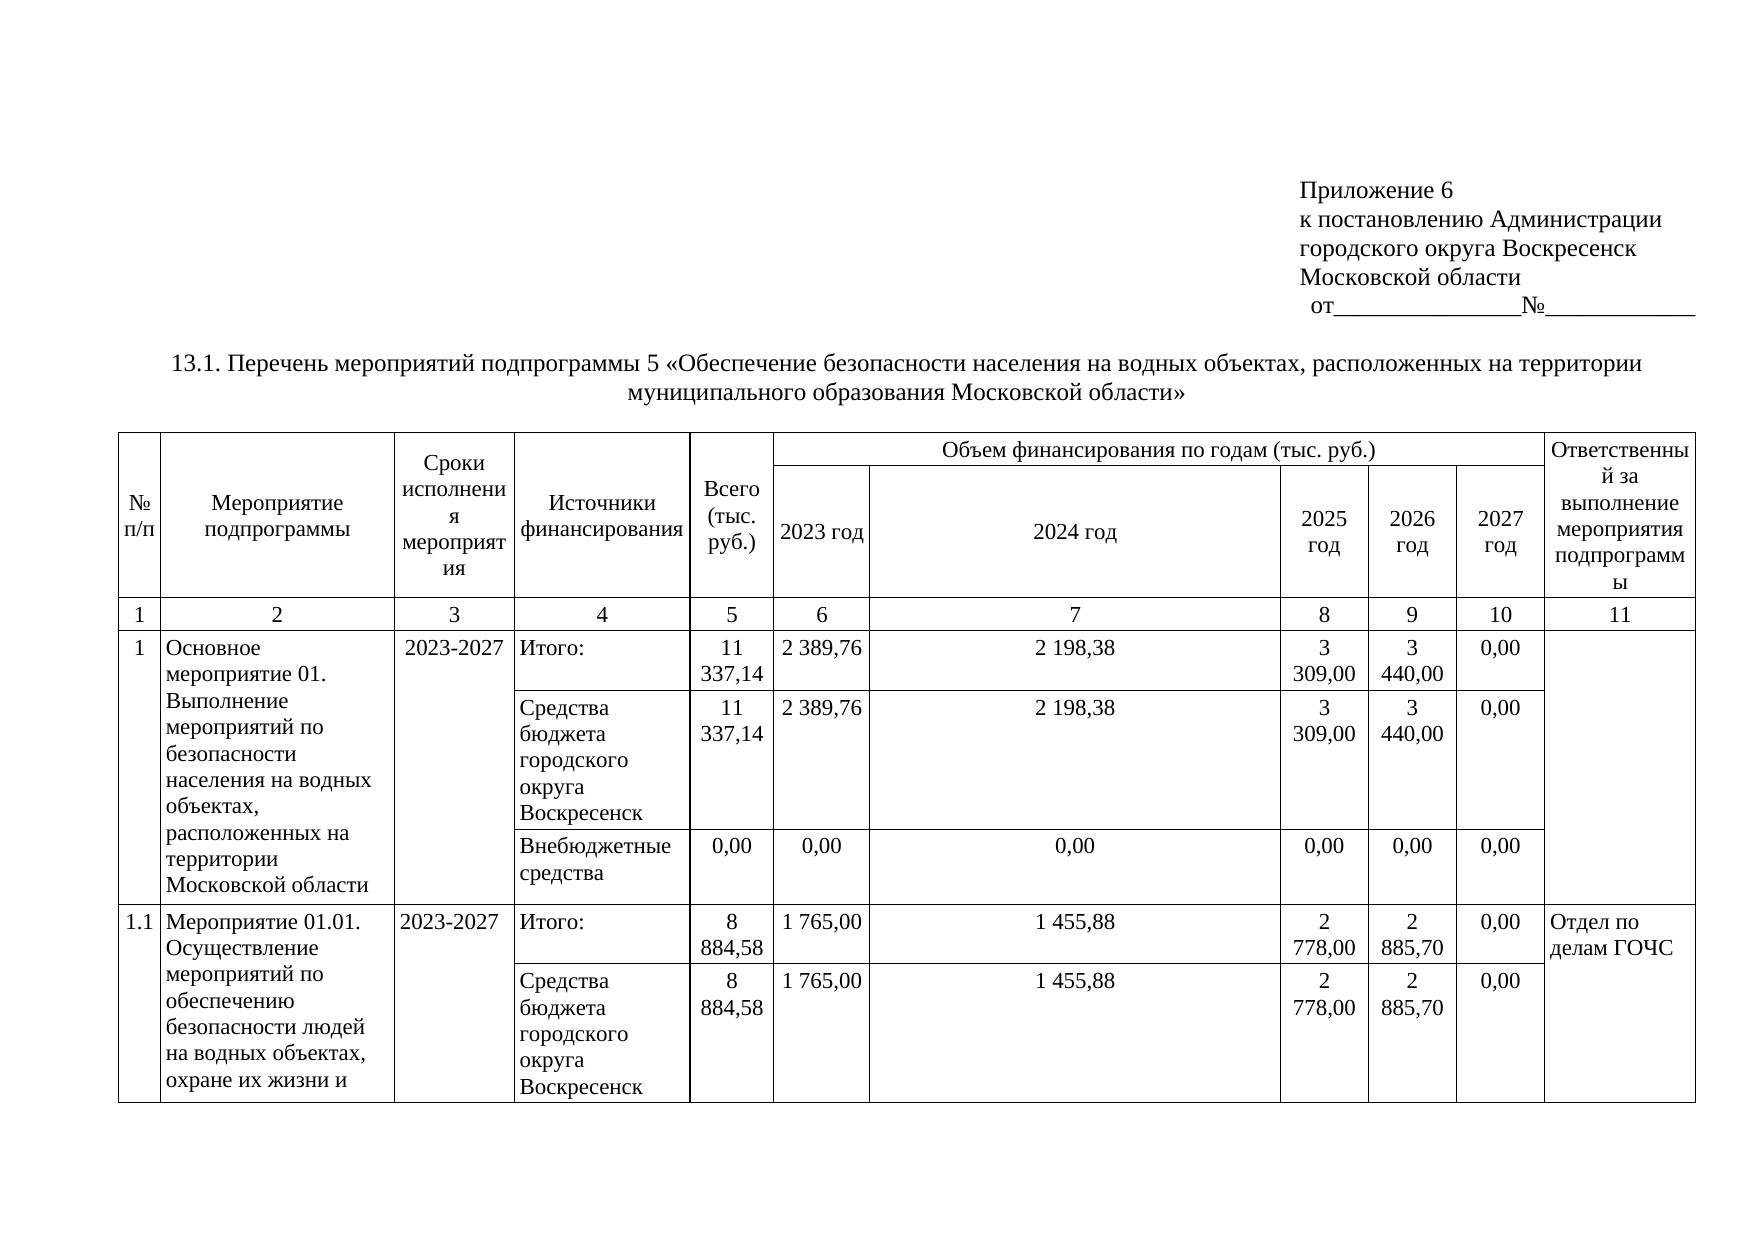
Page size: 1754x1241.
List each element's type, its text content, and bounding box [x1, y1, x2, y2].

table_cell 1 765,00 [774, 905, 869, 963]
text муниципального образования Московской области» [118, 377, 1695, 406]
table_cell Итого: [515, 631, 689, 690]
table_cell [1545, 631, 1695, 904]
table_cell 2024 год [870, 466, 1280, 597]
table_cell 1 765,00 [774, 964, 869, 1102]
table_cell 2023-2027 [395, 631, 514, 904]
table_cell 2 389,76 [774, 691, 869, 828]
table_cell 0,00 [774, 830, 869, 904]
table_header Всего (тыс. руб.) [691, 433, 773, 597]
table_cell Основное мероприятие 01. Выполнение мероприятий по безопасности населения на водных объектах, расположенных на территории Московской области [161, 631, 394, 904]
table_cell 8 [1281, 598, 1368, 630]
table_cell 6 [774, 598, 869, 630]
table_cell 0,00 [1457, 691, 1544, 828]
text Приложение 6 [118, 176, 1695, 204]
table_cell 2025 год [1281, 466, 1368, 597]
table_cell 9 [1369, 598, 1456, 630]
table_cell 8 884,58 [691, 905, 773, 963]
table_cell 7 [870, 598, 1280, 630]
text к постановлению Администрации [118, 204, 1695, 233]
table_cell 1 455,88 [870, 905, 1280, 963]
table_cell 2 [161, 598, 394, 630]
table_cell 2 198,38 [870, 691, 1280, 828]
table_header Источники финансирования [515, 433, 689, 597]
table_cell 2 885,70 [1369, 964, 1456, 1102]
table_cell 11 [1545, 598, 1695, 630]
table_cell 0,00 [691, 830, 773, 904]
table_cell 0,00 [1457, 830, 1544, 904]
table_cell Мероприятие 01.01. Осуществление мероприятий по обеспечению безопасности людей на водных объектах, охране их жизни и здоровья (оплата работы спасательного поста, в том числе в межкупальный период) [161, 905, 394, 1102]
table_cell Средства бюджета городского округа Воскресенск [515, 964, 689, 1102]
table_cell 2 389,76 [774, 631, 869, 690]
table_cell 3 309,00 [1281, 691, 1368, 828]
table_cell 2027 год [1457, 466, 1544, 597]
table_cell Средства бюджета городского округа Воскресенск [515, 691, 689, 828]
table_cell 3 440,00 [1369, 691, 1456, 828]
table_header Сроки исполнения мероприятия [395, 433, 514, 597]
table_cell 2023 год [774, 466, 869, 597]
table_cell 8 884,58 [691, 964, 773, 1102]
table_cell Внебюджетные средства [515, 830, 689, 904]
text городского округа Воскресенск [118, 233, 1695, 262]
table_cell 0,00 [1457, 964, 1544, 1102]
table_cell 10 [1457, 598, 1544, 630]
table_cell 0,00 [870, 830, 1280, 904]
table_cell 1.1 [119, 905, 160, 1102]
table_cell Итого: [515, 905, 689, 963]
table_cell Отдел по делам ГОЧС [1545, 905, 1695, 1102]
table_cell 5 [691, 598, 773, 630]
table_cell 2026 год [1369, 466, 1456, 597]
table_cell 0,00 [1369, 830, 1456, 904]
table_cell 3 [395, 598, 514, 630]
table_header Объем финансирования по годам (тыс. руб.) [774, 433, 1544, 465]
table_cell 11 337,14 [691, 691, 773, 828]
table_cell 2 778,00 [1281, 905, 1368, 963]
table_cell 0,00 [1457, 905, 1544, 963]
table_cell 11 337,14 [691, 631, 773, 690]
table_cell 0,00 [1457, 631, 1544, 690]
table_cell 2023-2027 [395, 905, 514, 1102]
table_header Ответственный за выполнение мероприятия подпрограммы [1545, 433, 1695, 597]
table_cell 2 778,00 [1281, 964, 1368, 1102]
table_cell 0,00 [1281, 830, 1368, 904]
table_header Мероприятие подпрограммы [161, 433, 394, 597]
table_cell 1 455,88 [870, 964, 1280, 1102]
text от_______________№____________ [118, 291, 1695, 319]
table_cell 3 440,00 [1369, 631, 1456, 690]
table_cell 1 [119, 631, 160, 904]
table_cell 4 [515, 598, 689, 630]
table_header № п/п [119, 433, 160, 597]
table_cell 3 309,00 [1281, 631, 1368, 690]
table_cell 2 885,70 [1369, 905, 1456, 963]
table_cell 1 [119, 598, 160, 630]
text Московской области [118, 262, 1695, 291]
table_cell 2 198,38 [870, 631, 1280, 690]
text 13.1. Перечень мероприятий подпрограммы 5 «Обеспечение безопасности населения на водных объектах, расположенных на территории [118, 348, 1695, 377]
